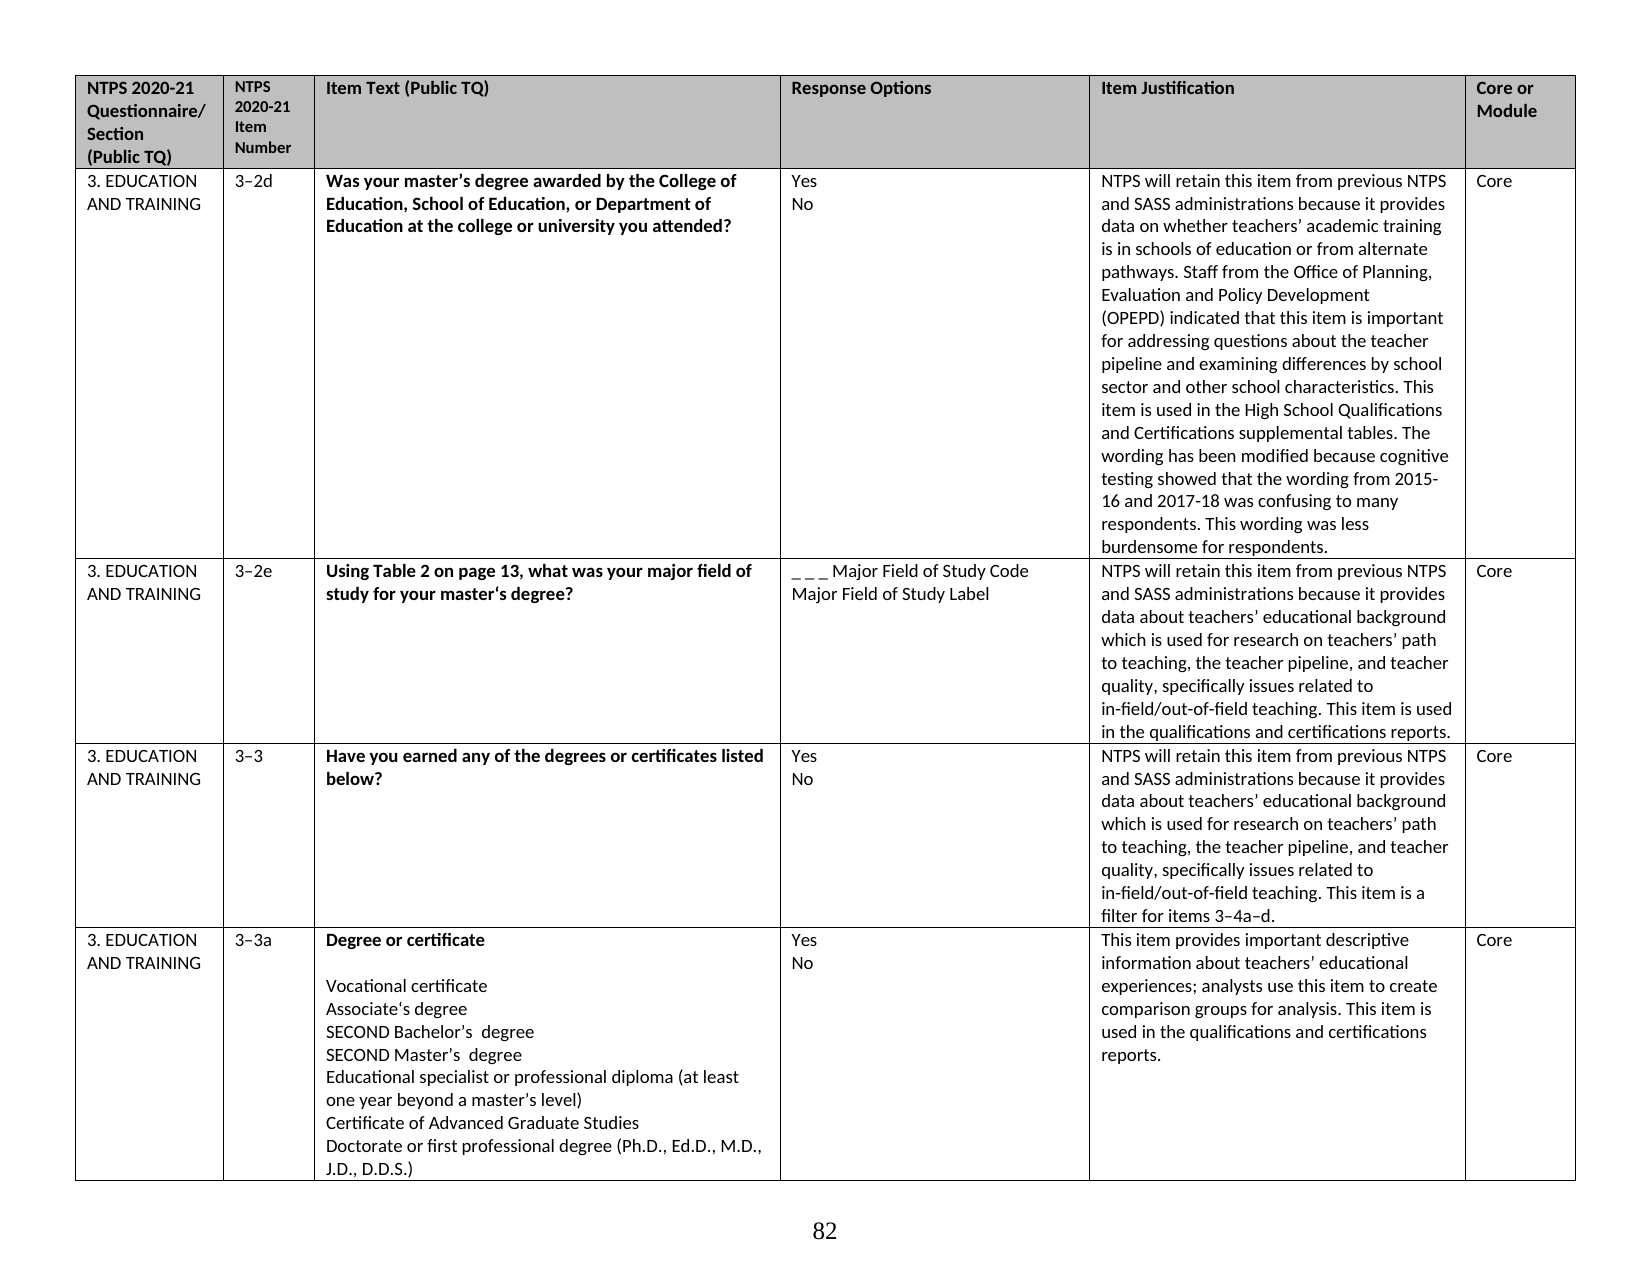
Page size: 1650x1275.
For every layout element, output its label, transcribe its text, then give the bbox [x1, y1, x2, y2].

table_cell _ _ _ Major Field of Study Code Major Field of Study Label [781, 559, 1089, 743]
table_cell Degree or certificate Vocational certificate Associate‘s degree SECOND Bachelor’s degree SECOND Master’s degree Educational specialist or professional diploma (at least one year beyond a master’s level) Certificate of Advanced Graduate Studies Doctorate or first professional degree (Ph.D., Ed.D., M.D., J.D., D.D.S.) [315, 928, 780, 1180]
table_cell NTPS will retain this item from previous NTPS and SASS administrations because it provides data about teachers’ educational background which is used for research on teachers’ path to teaching, the teacher pipeline, and teacher quality, specifically issues related to in-field/out-of-field teaching. This item is used in the qualifications and certifications reports. [1090, 559, 1465, 743]
table_cell This item provides important descriptive information about teachers’ educational experiences; analysts use this item to create comparison groups for analysis. This item is used in the qualifications and certifications reports. [1090, 928, 1465, 1180]
table_cell 3–2e [224, 559, 314, 743]
table_header NTPS 2020-21 Questionnaire/ Section (Public TQ) [76, 76, 223, 168]
table_cell Using Table 2 on page 13, what was your major field of study for your master‘s degree? [315, 559, 780, 743]
table_cell 3–3a [224, 928, 314, 1180]
table_header Core or Module [1466, 76, 1575, 168]
table_cell Was your master’s degree awarded by the College of Education, School of Education, or Department of Education at the college or university you attended? [315, 169, 780, 558]
table_cell Yes No [781, 744, 1089, 927]
table_cell Core [1466, 559, 1575, 743]
table_header Item Justification [1090, 76, 1465, 168]
table_cell 3. EDUCATION AND TRAINING [76, 169, 223, 558]
table_cell NTPS will retain this item from previous NTPS and SASS administrations because it provides data on whether teachers’ academic training is in schools of education or from alternate pathways. Staff from the Office of Planning, Evaluation and Policy Development (OPEPD) indicated that this item is important for addressing questions about the teacher pipeline and examining differences by school sector and other school characteristics. This item is used in the High School Qualifications and Certifications supplemental tables. The wording has been modified because cognitive testing showed that the wording from 2015-16 and 2017-18 was confusing to many respondents. This wording was less burdensome for respondents. [1090, 169, 1465, 558]
table_cell 3. EDUCATION AND TRAINING [76, 744, 223, 927]
table_cell Core [1466, 169, 1575, 558]
table_header NTPS 2020-21 Item Number [224, 76, 314, 168]
table_header Response Options [781, 76, 1089, 168]
table_cell 3. EDUCATION AND TRAINING [76, 559, 223, 743]
table_cell 3. EDUCATION AND TRAINING [76, 928, 223, 1180]
table_cell NTPS will retain this item from previous NTPS and SASS administrations because it provides data about teachers’ educational background which is used for research on teachers’ path to teaching, the teacher pipeline, and teacher quality, specifically issues related to in-field/out-of-field teaching. This item is a filter for items 3–4a–d. [1090, 744, 1465, 927]
table_cell Have you earned any of the degrees or certificates listed below? [315, 744, 780, 927]
table_cell Yes No [781, 169, 1089, 558]
table_cell 3–3 [224, 744, 314, 927]
table_cell Yes No [781, 928, 1089, 1180]
table_cell 3–2d [224, 169, 314, 558]
table_header Item Text (Public TQ) [315, 76, 780, 168]
table_cell Core [1466, 928, 1575, 1180]
table_cell Core [1466, 744, 1575, 927]
